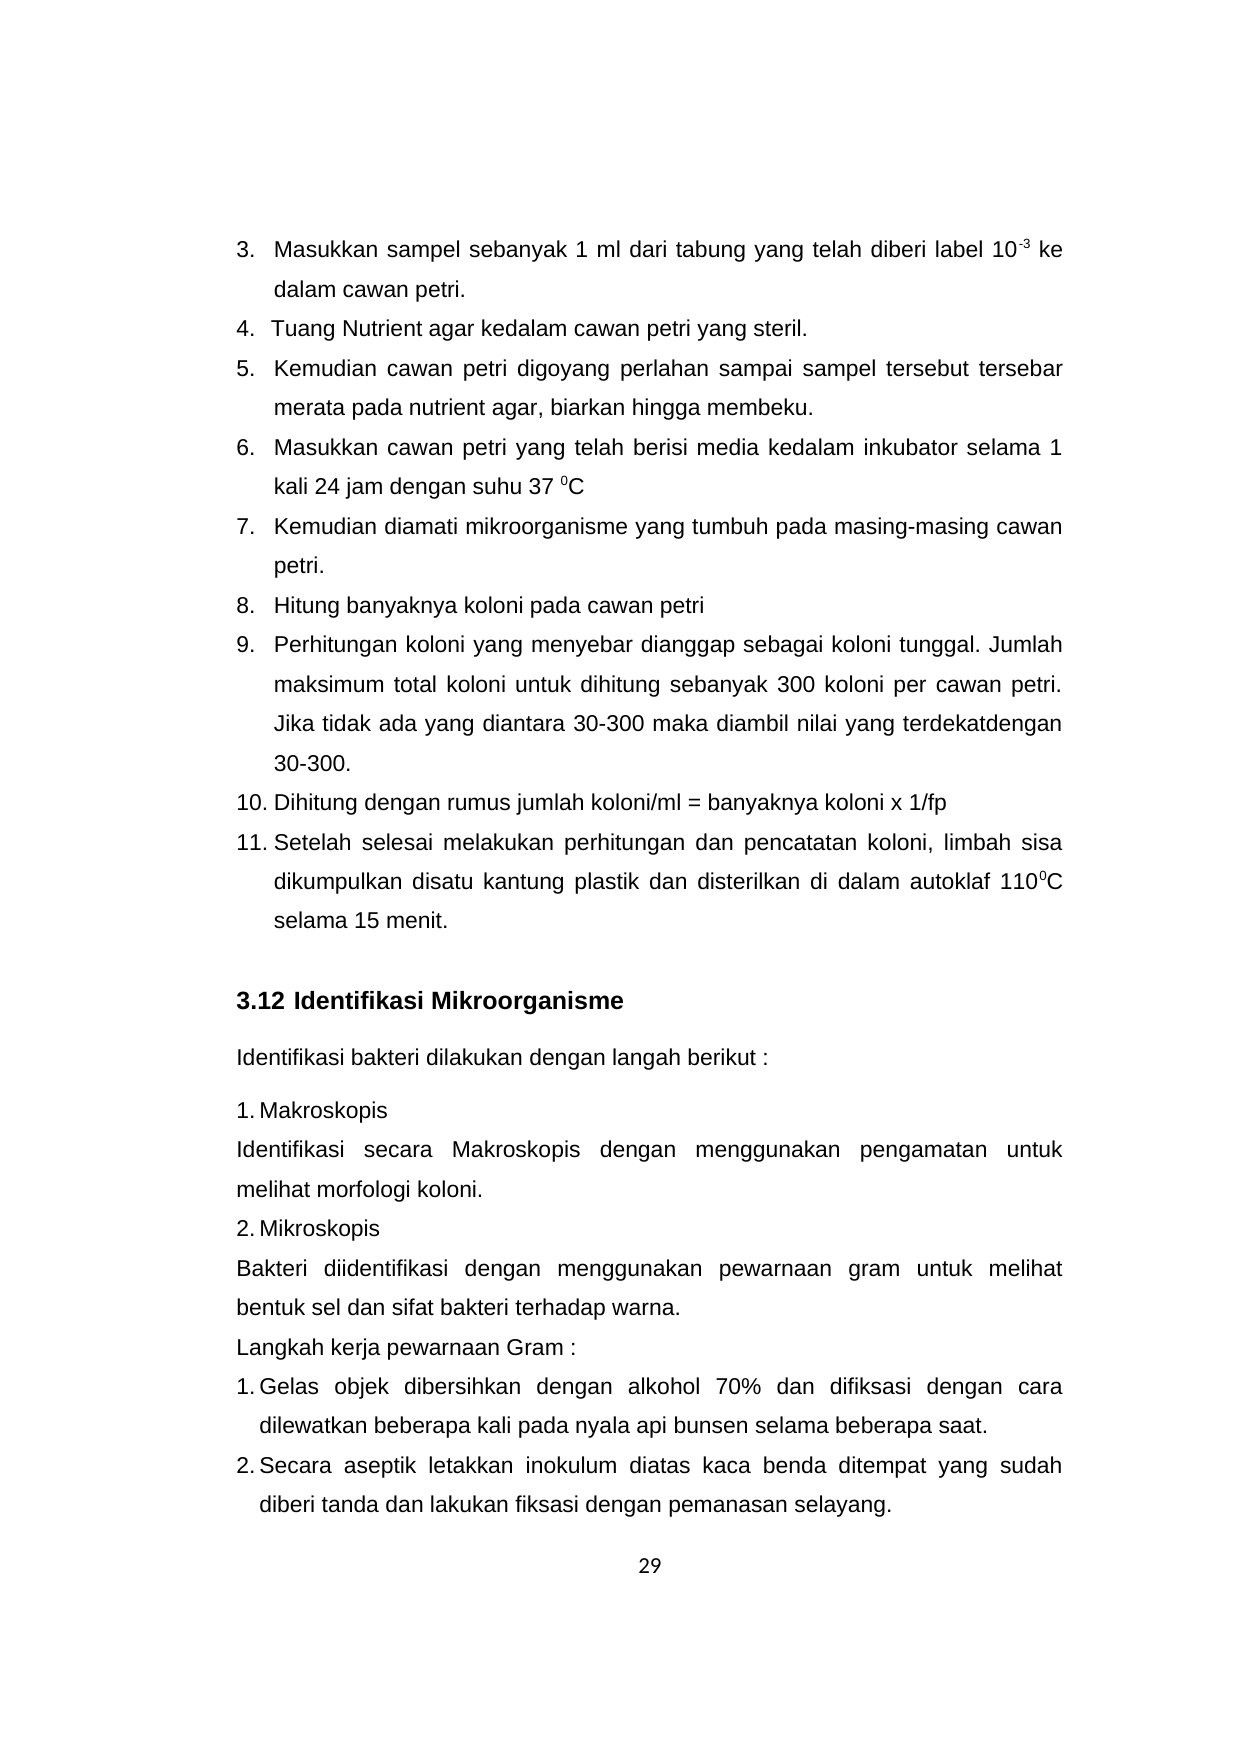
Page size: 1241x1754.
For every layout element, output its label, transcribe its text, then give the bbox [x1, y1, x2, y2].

list Mikroskopis [236, 1215, 1063, 1241]
list Perhitungan koloni yang menyebar dianggap sebagai koloni tunggal. Jumlah maksimum total koloni untuk dihitung sebanyak 300 koloni per cawan petri. Jika tidak ada yang diantara 30-300 maka diambil nilai yang terdekatdengan 30-300. [236, 631, 1063, 776]
list Secara aseptik letakkan inokulum diatas kaca benda ditempat yang sudah diberi tanda dan lakukan fiksasi dengan pemanasan selayang. [236, 1452, 1063, 1518]
list Masukkan cawan petri yang telah berisi media kedalam inkubator selama 1 kali 24 jam dengan suhu 37 0C [236, 434, 1063, 499]
list Tuang Nutrient agar kedalam cawan petri yang steril. [236, 315, 1063, 342]
list Makroskopis [236, 1097, 1063, 1123]
list Masukkan sampel sebanyak 1 ml dari tabung yang telah diberi label 10-3 ke dalam cawan petri. [236, 236, 1063, 302]
list Identifikasi secara Makroskopis dengan menggunakan pengamatan untuk melihat morfologi koloni. [236, 1136, 1063, 1202]
list Hitung banyaknya koloni pada cawan petri [236, 592, 1063, 618]
list Setelah selesai melakukan perhitungan dan pencatatan koloni, limbah sisa dikumpulkan disatu kantung plastik dan disterilkan di dalam autoklaf 1100C selama 15 menit. [236, 828, 1063, 934]
list Bakteri diidentifikasi dengan menggunakan pewarnaan gram untuk melihat bentuk sel dan sifat bakteri terhadap warna. [236, 1254, 1063, 1320]
list Kemudian cawan petri digoyang perlahan sampai sampel tersebut tersebar merata pada nutrient agar, biarkan hingga membeku. [236, 355, 1063, 421]
list Identifikasi Mikroorganisme [236, 986, 1063, 1015]
list Identifikasi bakteri dilakukan dengan langah berikut : [236, 1044, 1063, 1070]
list Gelas objek dibersihkan dengan alkohol 70% dan difiksasi dengan cara dilewatkan beberapa kali pada nyala api bunsen selama beberapa saat. [236, 1373, 1063, 1439]
list Kemudian diamati mikroorganisme yang tumbuh pada masing-masing cawan petri. [236, 513, 1063, 578]
list Dihitung dengan rumus jumlah koloni/ml = banyaknya koloni x 1/fp [236, 789, 1063, 815]
list Langkah kerja pewarnaan Gram : [236, 1333, 1063, 1360]
